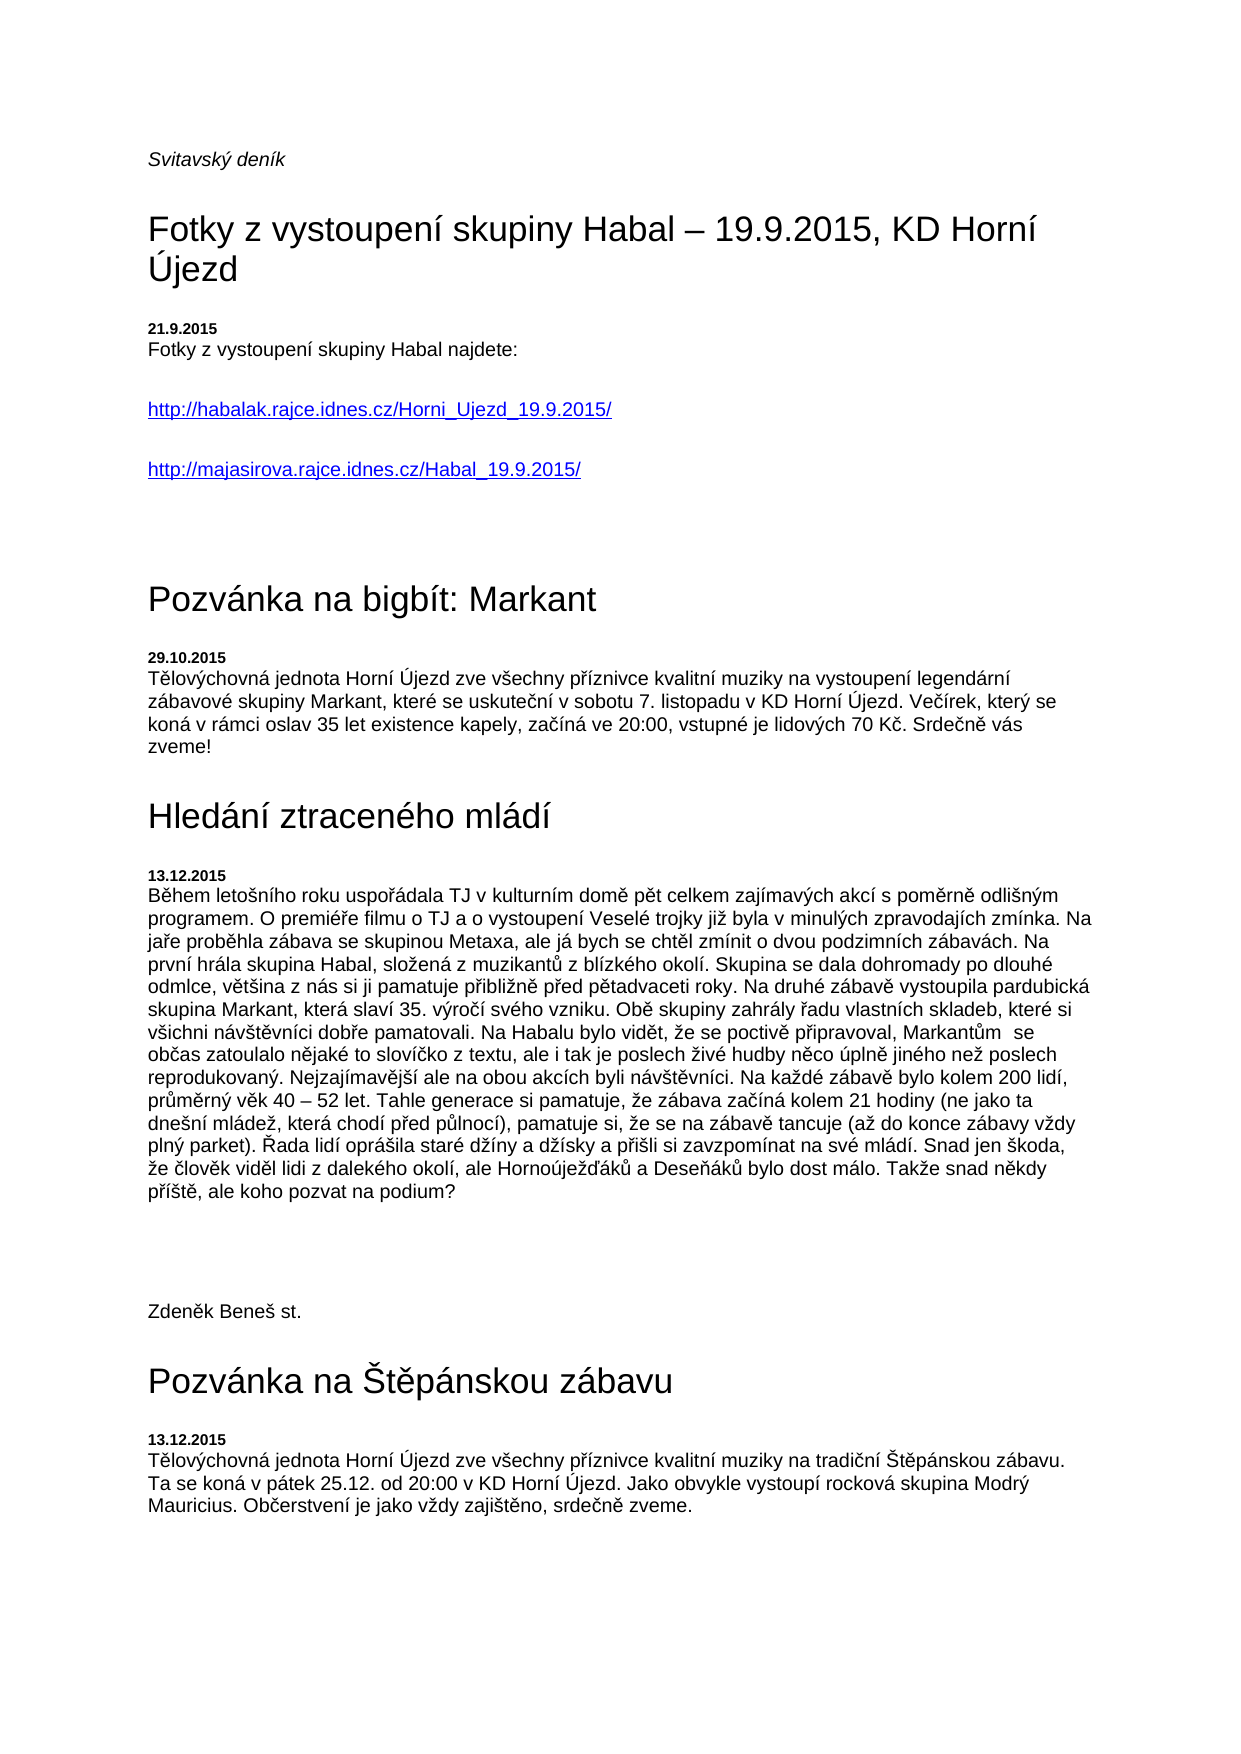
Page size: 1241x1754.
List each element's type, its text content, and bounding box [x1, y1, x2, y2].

text Tělovýchovná jednota Horní Újezd zve všechny příznivce kvalitní muziky na vystoupení legendární zábavové skupiny Markant, které se uskuteční v sobotu 7. listopadu v KD Horní Újezd. Večírek, který se koná v rámci oslav 35 let existence kapely, začíná ve 20:00, vstupné je lidových 70 Kč. Srdečně vás zveme! [148, 667, 1093, 758]
text Svitavský deník [148, 148, 1093, 170]
text Během letošního roku uspořádala TJ v kulturním domě pět celkem zajímavých akcí s poměrně odlišným programem. O premiéře filmu o TJ a o vystoupení Veselé trojky již byla v minulých zpravodajích zmínka. Na jaře proběhla zábava se skupinou Metaxa, ale já bych se chtěl zmínit o dvou podzimních zábavách. Na první hrála skupina Habal, složená z muzikantů z blízkého okolí. Skupina se dala dohromady po dlouhé odmlce, většina z nás si ji pamatuje přibližně před pětadvaceti roky. Na druhé zábavě vystoupila pardubická skupina Markant, která slaví 35. výročí svého vzniku. Obě skupiny zahrály řadu vlastních skladeb, které si všichni návštěvníci dobře pamatovali. Na Habalu bylo vidět, že se poctivě připravoval, Markantům se občas zatoulalo nějaké to slovíčko z textu, ale i tak je poslech živé hudby něco úplně jiného než poslech reprodukovaný. Nejzajímavější ale na obou akcích byli návštěvníci. Na každé zábavě bylo kolem 200 lidí, průměrný věk 40 – 52 let. Tahle generace si pamatuje, že zábava začíná kolem 21 hodiny (ne jako ta dnešní mládež, která chodí před půlnocí), pamatuje si, že se na zábavě tancuje (až do konce zábavy vždy plný parket). Řada lidí oprášila staré džíny a džísky a přišli si zavzpomínat na své mládí. Snad jen škoda, že člověk viděl lidi z dalekého okolí, ale Hornoúježďáků a Deseňáků bylo dost málo. Takže snad někdy příště, ale koho pozvat na podium? [148, 884, 1093, 1202]
text Pozvánka na bigbít: Markant [148, 578, 1093, 619]
text 13.12.2015 [148, 1413, 1093, 1449]
text 21.9.2015 [148, 302, 1093, 337]
text Fotky z vystoupení skupiny Habal – 19.9.2015, KD Horní Újezd [148, 208, 1093, 289]
text Hledání ztraceného mládí [148, 795, 1093, 836]
text http://majasirova.rajce.idnes.cz/Habal_19.9.2015/ [148, 458, 1093, 481]
text 29.10.2015 [148, 631, 1093, 667]
text http://habalak.rajce.idnes.cz/Horni_Ujezd_19.9.2015/ [148, 398, 1093, 420]
text Pozvánka na Štěpánskou zábavu [148, 1360, 1093, 1401]
text Fotky z vystoupení skupiny Habal najdete: [148, 337, 1093, 360]
text Zdeněk Beneš st. [148, 1300, 1093, 1323]
text 13.12.2015 [148, 849, 1093, 884]
text Tělovýchovná jednota Horní Újezd zve všechny příznivce kvalitní muziky na tradiční Štěpánskou zábavu. Ta se koná v pátek 25.12. od 20:00 v KD Horní Újezd. Jako obvykle vystoupí rocková skupina Modrý Mauricius. Občerstvení je jako vždy zajištěno, srdečně zveme. [148, 1449, 1093, 1517]
